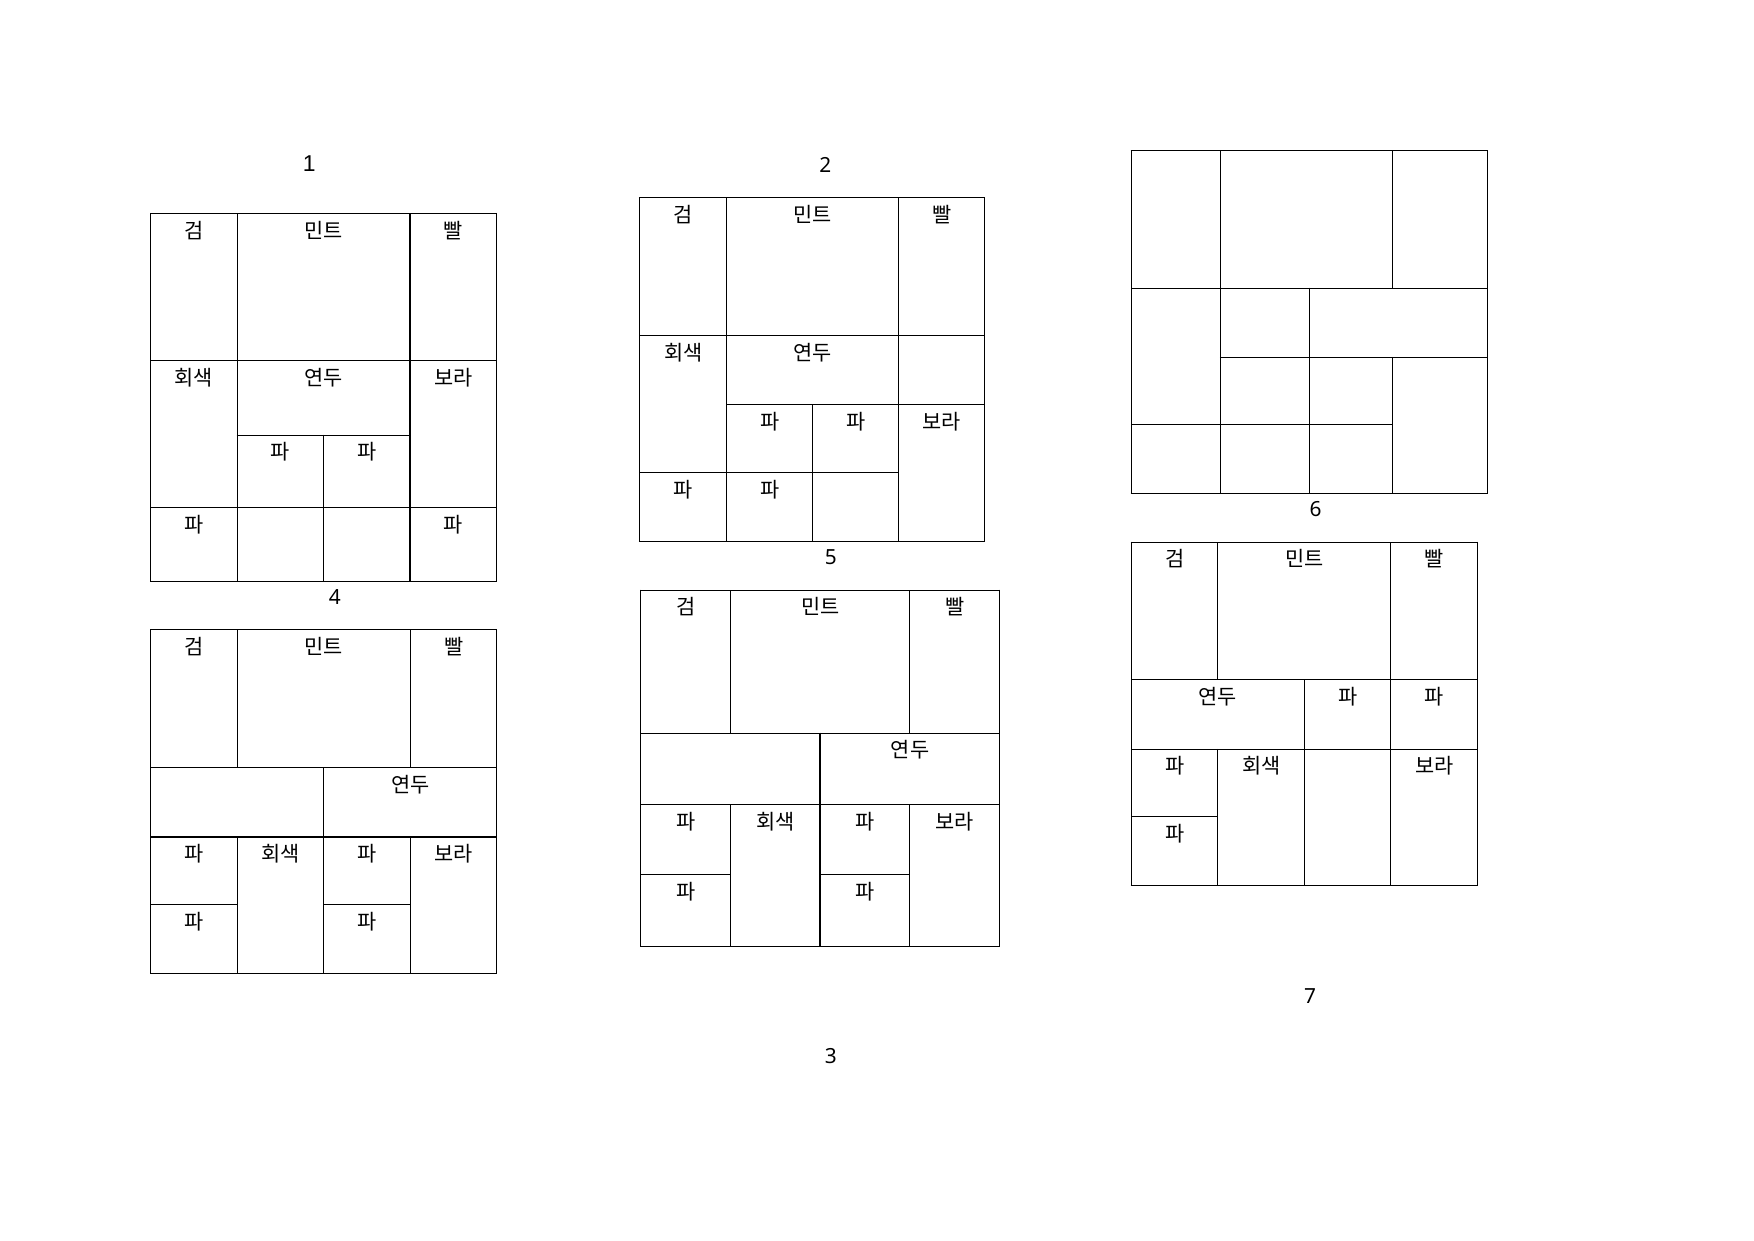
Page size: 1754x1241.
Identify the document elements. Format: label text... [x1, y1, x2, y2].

table_header 빨 [910, 591, 999, 732]
table_cell 보라 [411, 838, 496, 973]
table_cell 파 [1305, 680, 1390, 749]
table_cell 보라 [411, 361, 496, 507]
table_cell [324, 508, 409, 581]
table_header 민트 [1218, 543, 1390, 679]
table_cell 회색 [640, 336, 726, 472]
table_cell [813, 473, 898, 541]
table_cell [151, 768, 323, 836]
table_cell [1393, 358, 1487, 493]
table_cell 파 [641, 805, 730, 874]
table_cell 파 [1132, 750, 1217, 816]
table_cell [238, 508, 323, 581]
text 4 [150, 582, 596, 610]
table_header 민트 [731, 591, 909, 732]
table_cell 파 [151, 838, 237, 904]
table_cell 보라 [910, 805, 999, 946]
text 1 [150, 150, 596, 176]
table_header [1393, 151, 1487, 288]
table_cell 파 [1132, 817, 1217, 885]
table_header 빨 [411, 214, 496, 360]
table_cell [641, 734, 819, 804]
table_header 빨 [1391, 543, 1477, 679]
table_cell 파 [238, 436, 323, 507]
table_cell 파 [640, 473, 726, 541]
table_cell 보라 [899, 405, 984, 541]
text 7 [1131, 981, 1577, 1009]
table_header 빨 [899, 198, 984, 335]
table_cell [1310, 358, 1392, 424]
table_cell 보라 [1391, 750, 1477, 885]
table_header 빨 [411, 630, 496, 767]
table_cell 연두 [1132, 680, 1304, 749]
table_cell 파 [821, 805, 909, 874]
table_cell 파 [151, 508, 237, 581]
table_cell 회색 [731, 805, 819, 946]
table_cell 연두 [821, 734, 999, 804]
table_cell [1305, 750, 1390, 885]
table_cell 파 [324, 905, 410, 973]
table_header 민트 [727, 198, 898, 335]
table_header 검 [640, 198, 726, 335]
table_header 검 [151, 630, 237, 767]
table_cell [1310, 425, 1392, 493]
table_cell [1221, 358, 1309, 424]
table_cell [1310, 289, 1487, 357]
text 2 [640, 150, 1086, 178]
table_cell 회색 [151, 361, 237, 507]
table_cell 파 [727, 473, 812, 541]
table_header 검 [641, 591, 730, 732]
table_cell 회색 [238, 838, 323, 973]
table_cell [1132, 425, 1220, 493]
table_cell 파 [324, 436, 409, 507]
table_cell 연두 [238, 361, 409, 434]
table_cell 파 [821, 875, 909, 946]
table_cell 파 [641, 875, 730, 946]
text 5 [640, 542, 1086, 571]
table_cell [1132, 289, 1220, 424]
table_header 민트 [238, 214, 409, 360]
table_cell 파 [411, 508, 496, 581]
table_cell 파 [727, 405, 812, 472]
table_header 검 [151, 214, 237, 360]
table_cell 파 [324, 838, 410, 904]
table_header 검 [1132, 543, 1217, 679]
table_header [1221, 151, 1392, 288]
table_cell [1221, 425, 1309, 493]
table_cell 회색 [1218, 750, 1304, 885]
table_cell [899, 336, 984, 404]
table_cell 파 [1391, 680, 1477, 749]
table_cell 파 [151, 905, 237, 973]
table_cell [1221, 289, 1309, 357]
table_cell 연두 [324, 768, 496, 836]
table_header 민트 [238, 630, 410, 767]
table_header [1132, 151, 1220, 288]
text 3 [640, 1041, 1086, 1070]
table_cell 연두 [727, 336, 898, 404]
text 6 [1131, 494, 1577, 523]
table_cell 파 [813, 405, 898, 472]
